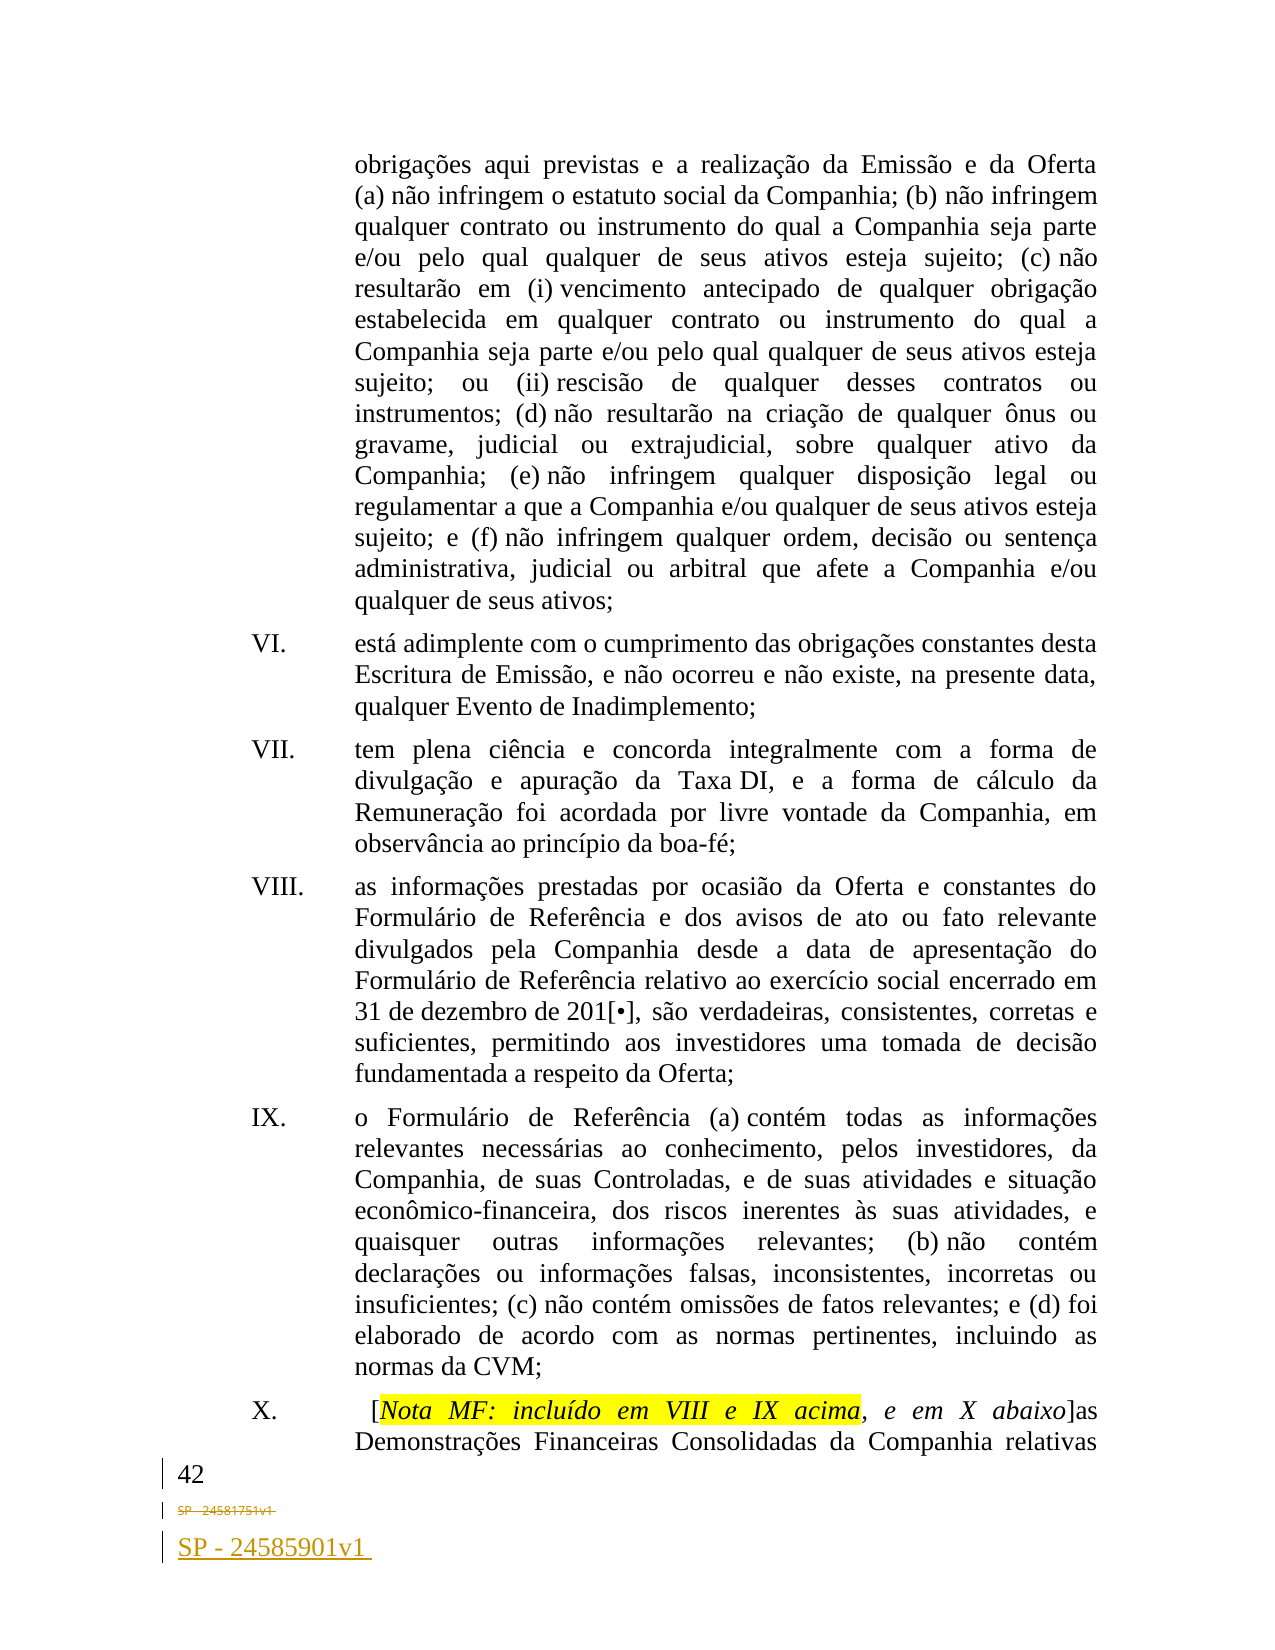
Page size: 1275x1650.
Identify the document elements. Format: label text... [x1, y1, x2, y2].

list as informações prestadas por ocasião da Oferta e constantes do Formulário de Referência e dos avisos de ato ou fato relevante divulgados pela Companhia desde a data de apresentação do Formulário de Referência relativo ao exercício social encerrado em 31 de dezembro de 201[•], são verdadeiras, consistentes, corretas e suficientes, permitindo aos investidores uma tomada de decisão fundamentada a respeito da Oferta; [251, 870, 1098, 1088]
list está adimplente com o cumprimento das obrigações constantes desta Escritura de Emissão, e não ocorreu e não existe, na presente data, qualquer Evento de Inadimplemento; [251, 627, 1098, 721]
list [251, 148, 1098, 615]
list o Formulário de Referência (a) contém todas as informações relevantes necessárias ao conhecimento, pelos investidores, da Companhia, de suas Controladas, e de suas atividades e situação econômico-financeira, dos riscos inerentes às suas atividades, e quaisquer outras informações relevantes; (b) não contém declarações ou informações falsas, inconsistentes, incorretas ou insuficientes; (c) não contém omissões de fatos relevantes; e (d) foi elaborado de acordo com as normas pertinentes, incluindo as normas da CVM; [251, 1101, 1098, 1381]
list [251, 1394, 1098, 1456]
list tem plena ciência e concorda integralmente com a forma de divulgação e apuração da Taxa DI, e a forma de cálculo da Remuneração foi acordada por livre vontade da Companhia, em observância ao princípio da boa-fé; [251, 733, 1098, 858]
